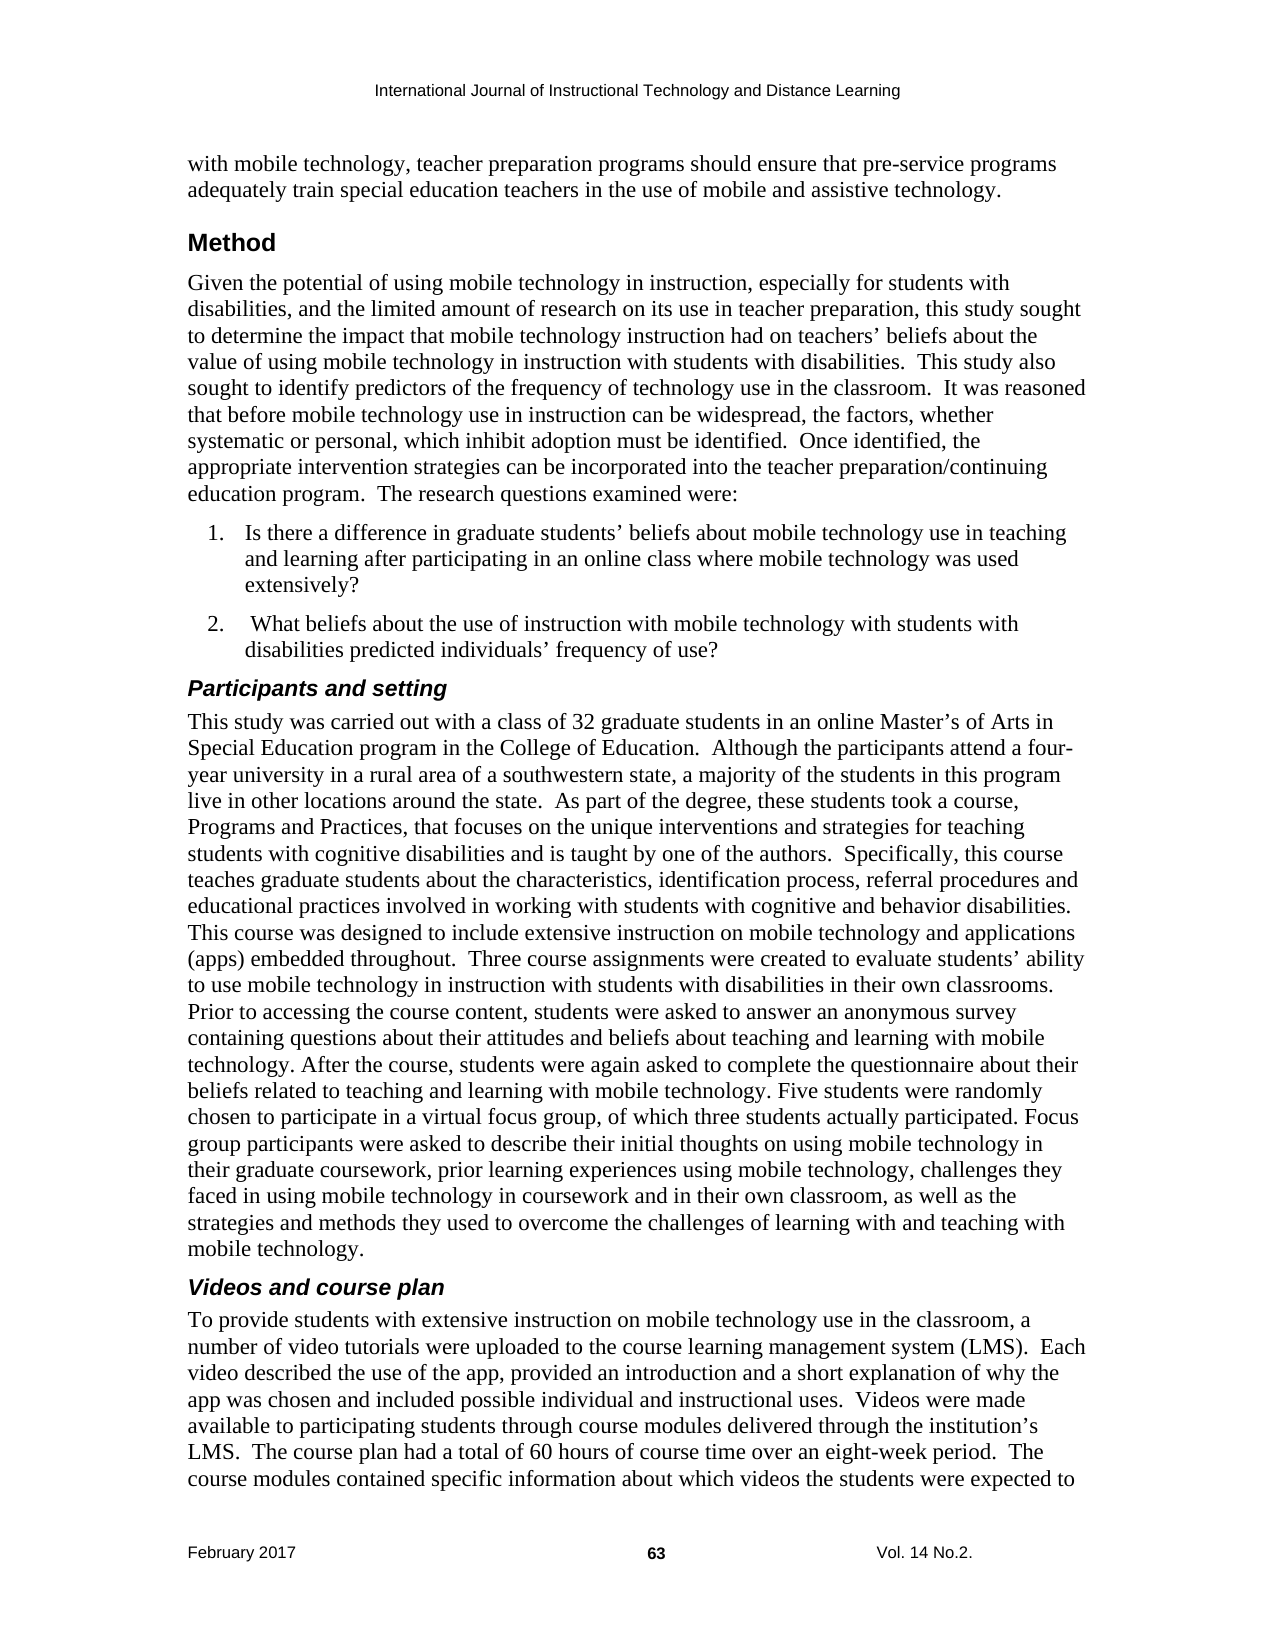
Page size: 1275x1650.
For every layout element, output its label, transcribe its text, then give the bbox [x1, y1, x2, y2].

subtitle Videos and course plan [187, 1274, 1087, 1300]
subtitle Participants and setting [187, 675, 1087, 702]
text Given the potential of using mobile technology in instruction, especially for students with disabilities, and the limited amount of research on its use in teacher preparation, this study sought to determine the impact that mobile technology instruction had on teachers’ beliefs about the value of using mobile technology in instruction with students with disabilities. This study also sought to identify predictors of the frequency of technology use in the classroom. It was reasoned that before mobile technology use in instruction can be widespread, the factors, whether systematic or personal, which inhibit adoption must be identified. Once identified, the appropriate intervention strategies can be incorporated into the teacher preparation/continuing education program. The research questions examined were: [187, 269, 1087, 506]
text This study was carried out with a class of 32 graduate students in an online Master’s of Arts in Special Education program in the College of Education. Although the participants attend a four-year university in a rural area of a southwestern state, a majority of the students in this program live in other locations around the state. As part of the degree, these students took a course, Programs and Practices, that focuses on the unique interventions and strategies for teaching students with cognitive disabilities and is taught by one of the authors. Specifically, this course teaches graduate students about the characteristics, identification process, referral procedures and educational practices involved in working with students with cognitive and behavior disabilities. This course was designed to include extensive instruction on mobile technology and applications (apps) embedded throughout. Three course assignments were created to evaluate students’ ability to use mobile technology in instruction with students with disabilities in their own classrooms. Prior to accessing the course content, students were asked to answer an anonymous survey containing questions about their attitudes and beliefs about teaching and learning with mobile technology. After the course, students were again asked to complete the questionnaire about their beliefs related to teaching and learning with mobile technology. Five students were randomly chosen to participate in a virtual focus group, of which three students actually participated. Focus group participants were asked to describe their initial thoughts on using mobile technology in their graduate coursework, prior learning experiences using mobile technology, challenges they faced in using mobile technology in coursework and in their own classroom, as well as the strategies and methods they used to overcome the challenges of learning with and teaching with mobile technology. [187, 708, 1087, 1261]
list What beliefs about the use of instruction with mobile technology with students with disabilities predicted individuals’ frequency of use? [207, 610, 1087, 663]
subtitle Method [187, 228, 1087, 256]
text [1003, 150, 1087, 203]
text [187, 1307, 1087, 1491]
list Is there a difference in graduate students’ beliefs about mobile technology use in teaching and learning after participating in an online class where mobile technology was used extensively? [207, 519, 1087, 598]
